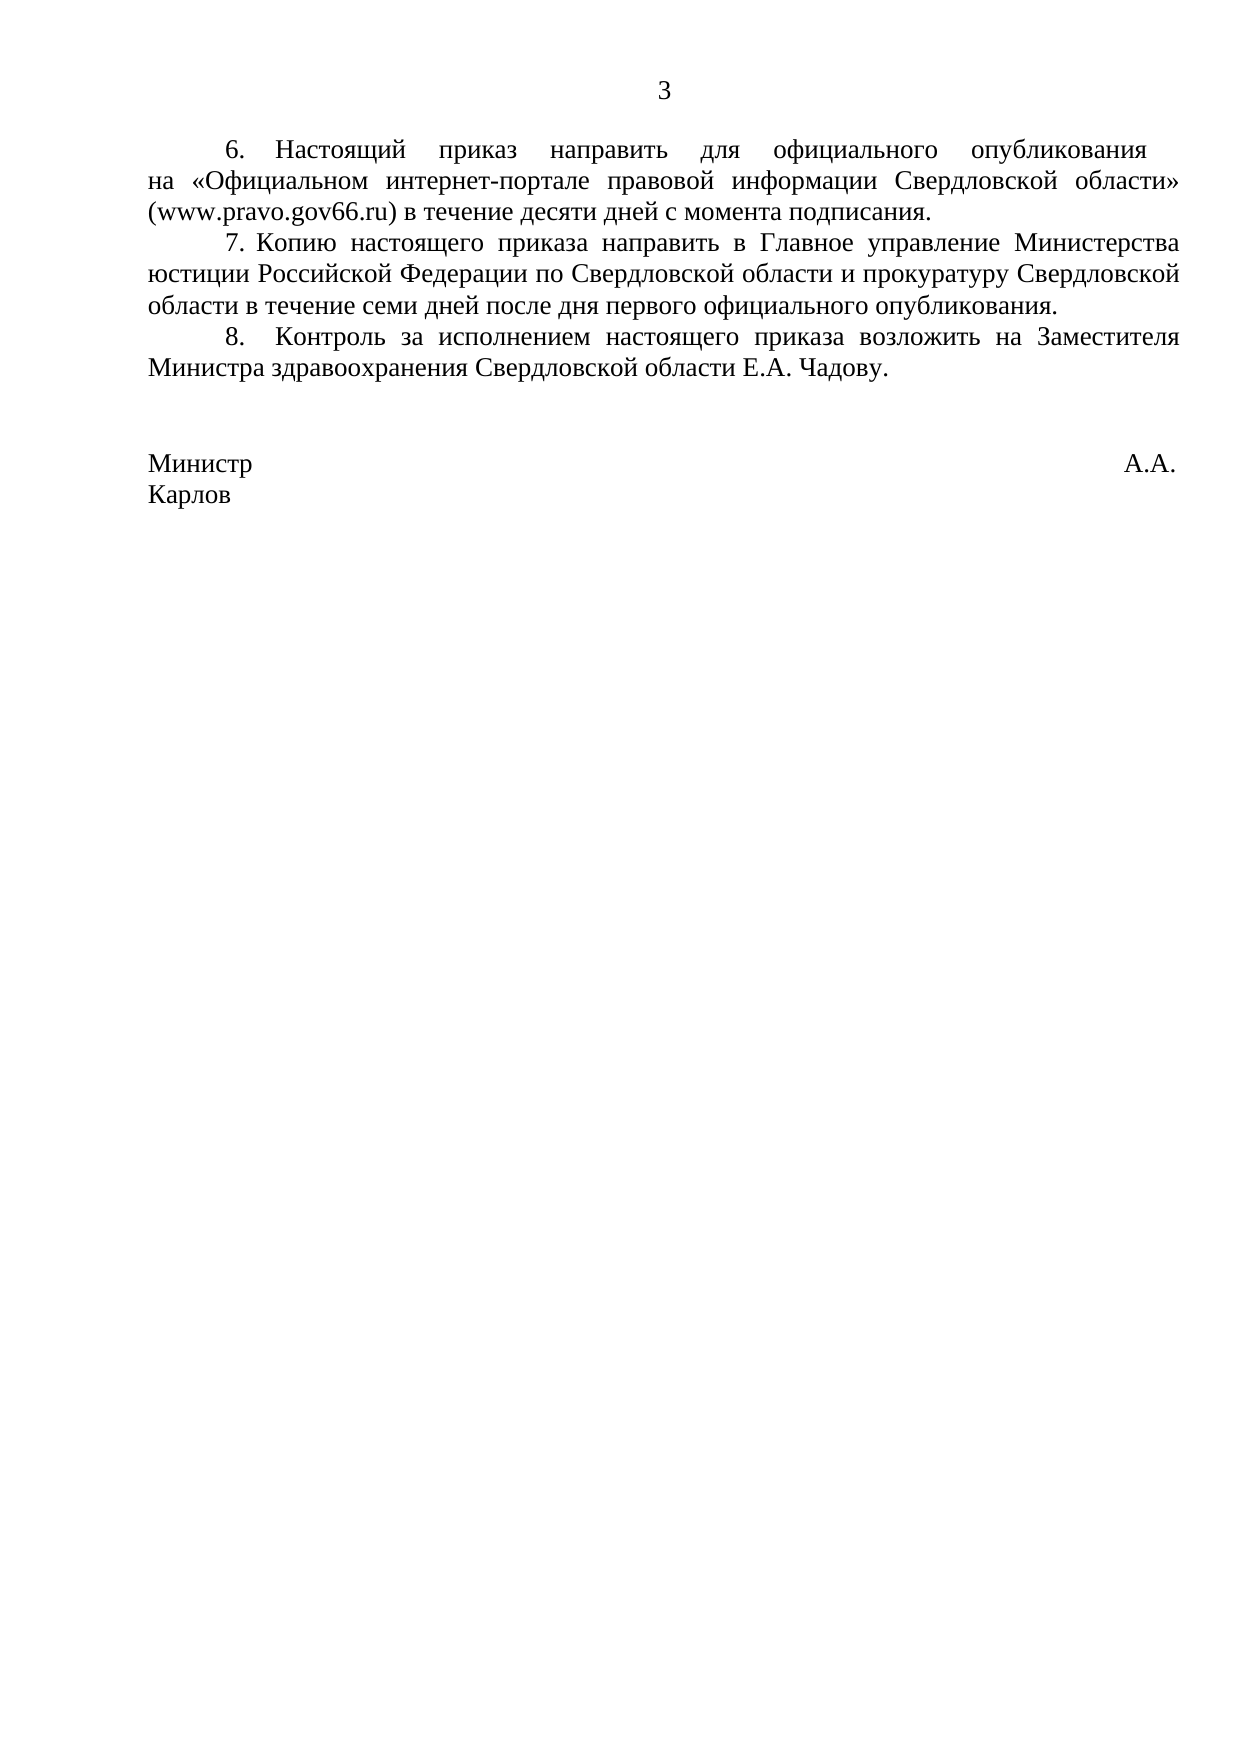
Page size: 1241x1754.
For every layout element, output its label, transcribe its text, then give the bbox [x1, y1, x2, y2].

text Министр А.А. Карлов [148, 447, 1181, 510]
list Контроль за исполнением настоящего приказа возложить на Заместителя Министра здравоохранения Свердловской области Е.А. Чадову. [148, 320, 1181, 382]
list Копию настоящего приказа направить в Главное управление Министерства юстиции Российской Федерации по Свердловской области и прокуратуру Свердловской области в течение семи дней после дня первого официального опубликования. [148, 226, 1181, 320]
list Настоящий приказ направить для официального опубликования на «Официальном интернет-портале правовой информации Свердловской области» (www.pravo.gov66.ru) в течение десяти дней с момента подписания. [148, 133, 1181, 226]
